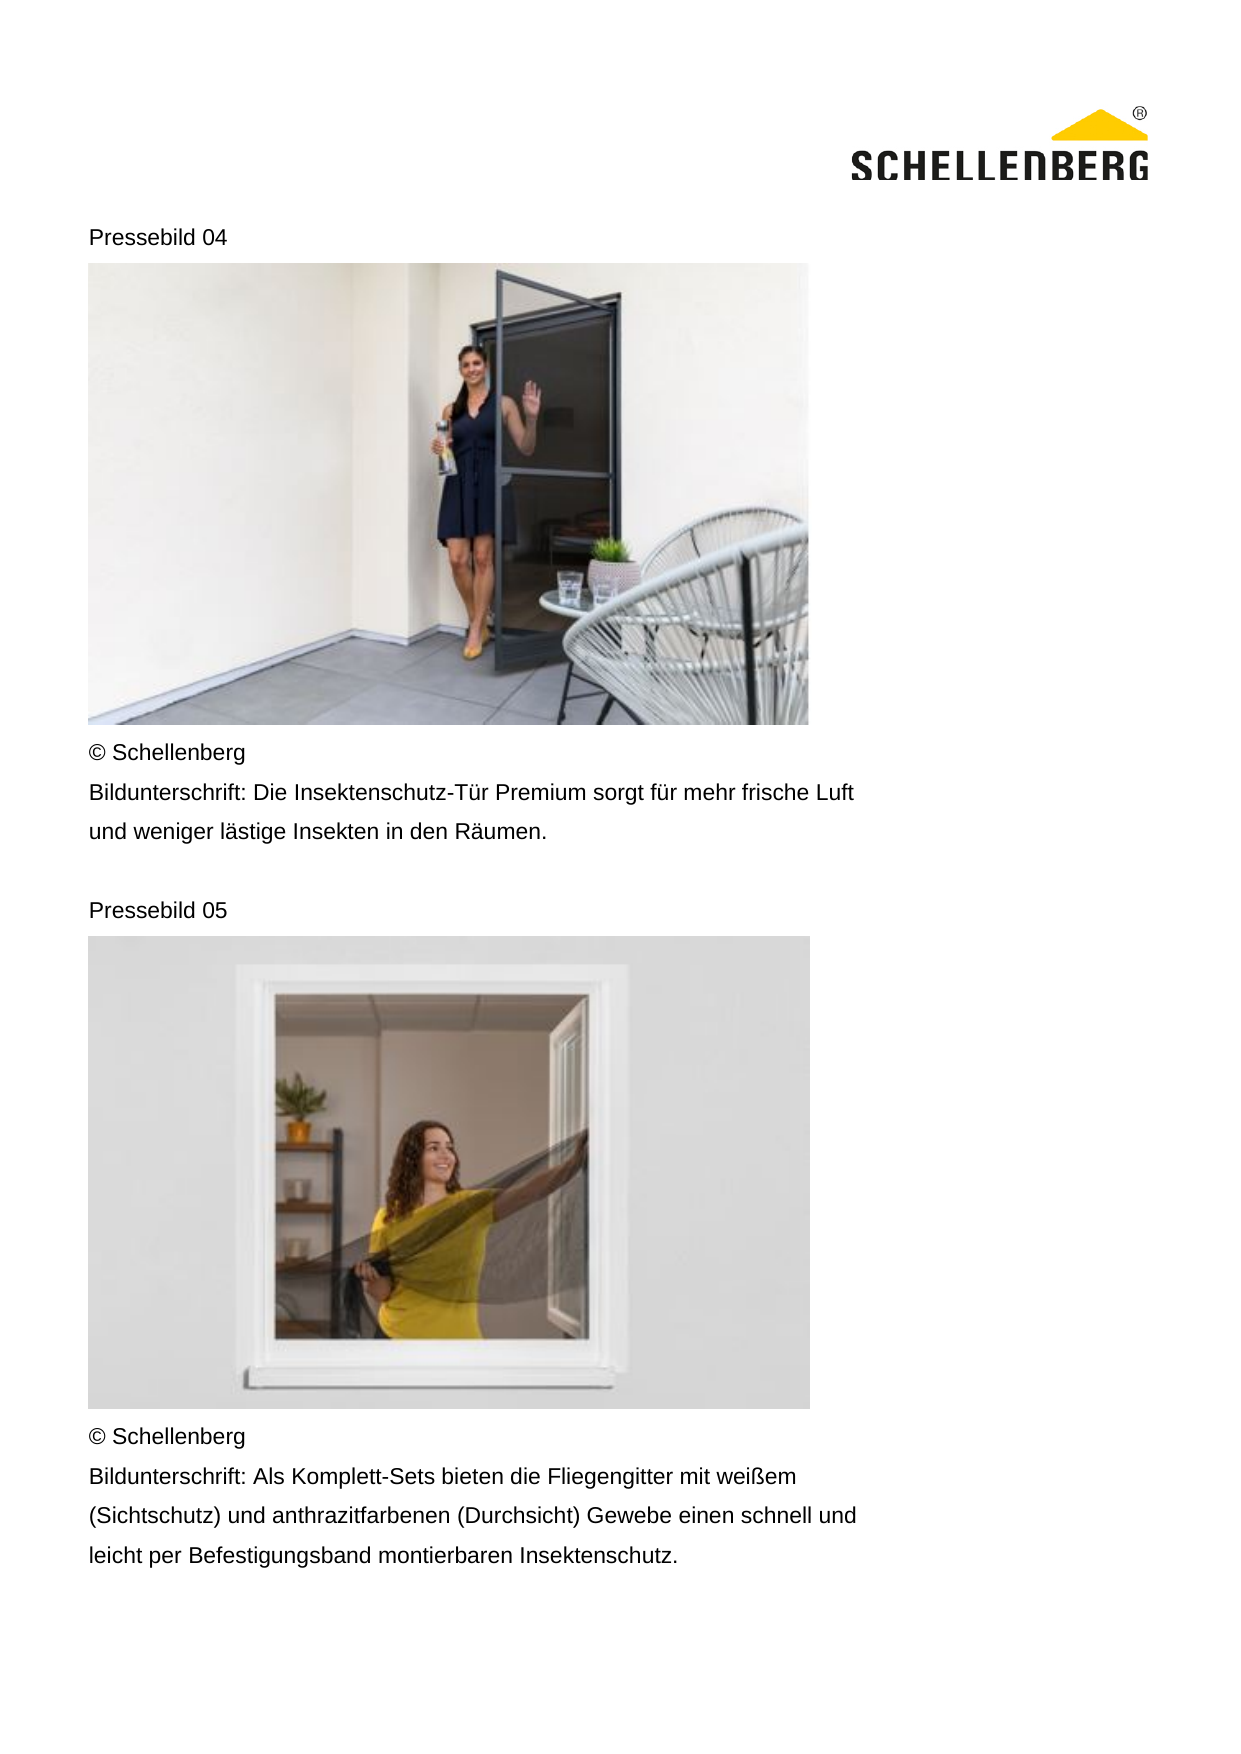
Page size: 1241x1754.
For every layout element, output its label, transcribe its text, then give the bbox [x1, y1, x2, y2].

text © Schellenberg [89, 1423, 886, 1450]
text Pressebild 04 [89, 224, 886, 251]
text Pressebild 05 [89, 897, 886, 923]
picture [88, 263, 812, 725]
text © Schellenberg [89, 739, 886, 766]
text Bildunterschrift: Als Komplett-Sets bieten die Fliegengitter mit weißem (Sichtschutz) und anthrazitfarbenen (Durchsicht) Gewebe einen schnell und leicht per Befestigungsband montierbaren Insektenschutz. [89, 1463, 886, 1568]
picture [88, 936, 810, 1409]
text Bildunterschrift: Die Insektenschutz-Tür Premium sorgt für mehr frische Luft und weniger lästige Insekten in den Räumen. [89, 779, 886, 844]
picture [851, 104, 1148, 180]
